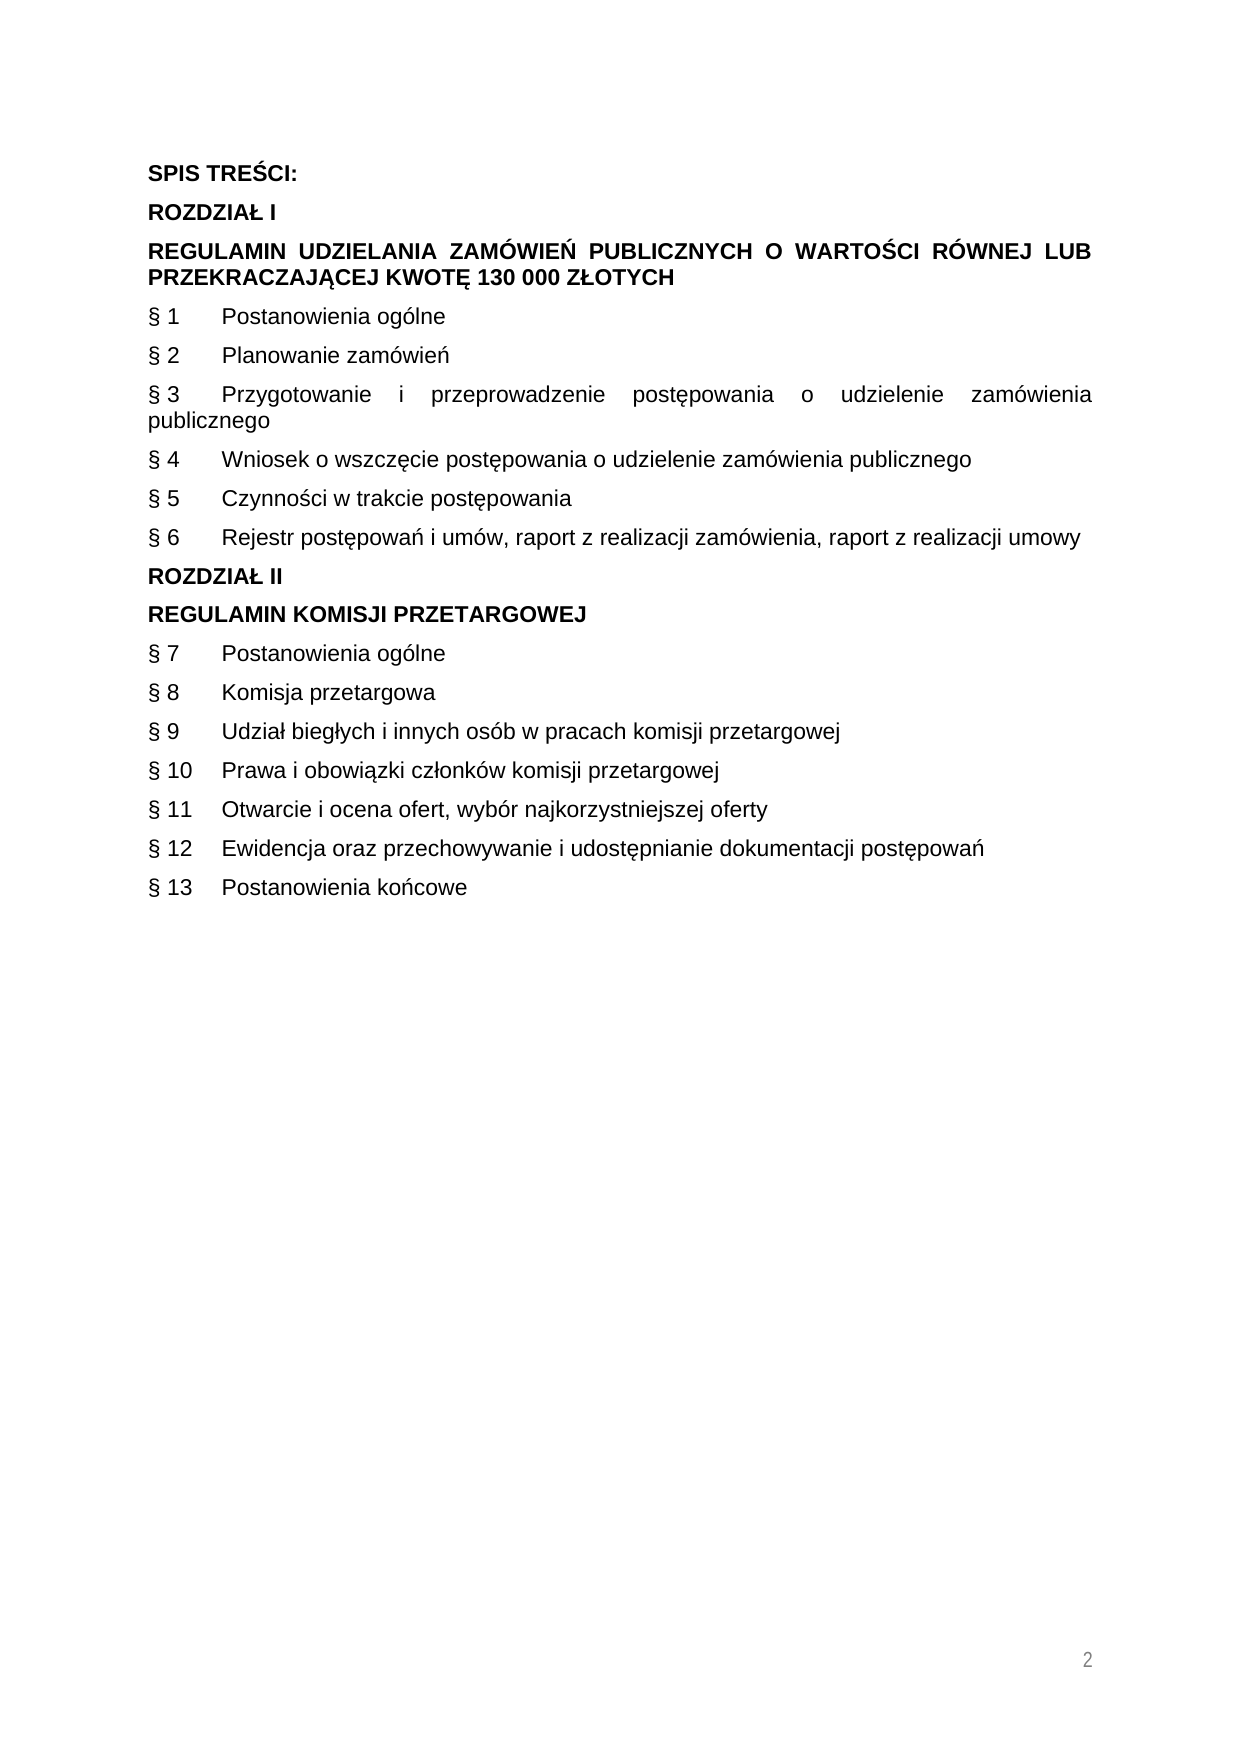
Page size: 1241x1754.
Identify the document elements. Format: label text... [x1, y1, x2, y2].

text ROZDZIAŁ I [148, 199, 1092, 225]
text § 4 Wniosek o wszczęcie postępowania o udzielenie zamówienia publicznego [148, 446, 1092, 472]
text REGULAMIN KOMISJI PRZETARGOWEJ [148, 601, 1092, 628]
text § 8 Komisja przetargowa [148, 679, 1092, 706]
text § 3 Przygotowanie i przeprowadzenie postępowania o udzielenie zamówienia publicznego [148, 381, 1092, 433]
text § 6 Rejestr postępowań i umów, raport z realizacji zamówienia, raport z realizacji umowy [148, 524, 1092, 550]
text ROZDZIAŁ II [148, 563, 1092, 589]
text § 5 Czynności w trakcie postępowania [148, 485, 1092, 511]
text § 9 Udział biegłych i innych osób w pracach komisji przetargowej [148, 718, 1092, 744]
text § 12 Ewidencja oraz przechowywanie i udostępnianie dokumentacji postępowań [148, 834, 1092, 861]
text § 2 Planowanie zamówień [148, 342, 1092, 368]
text SPIS TREŚCI: [148, 160, 1092, 187]
text § 7 Postanowienia ogólne [148, 640, 1092, 667]
text § 13 Postanowienia końcowe [148, 873, 1092, 900]
text § 1 Postanowienia ogólne [148, 303, 1092, 329]
text § 11 Otwarcie i ocena ofert, wybór najkorzystniejszej oferty [148, 796, 1092, 822]
text § 10 Prawa i obowiązki członków komisji przetargowej [148, 757, 1092, 783]
text REGULAMIN UDZIELANIA ZAMÓWIEŃ PUBLICZNYCH O WARTOŚCI RÓWNEJ LUB PRZEKRACZAJĄCEJ KWOTĘ 130 000 ZŁOTYCH [148, 238, 1092, 291]
